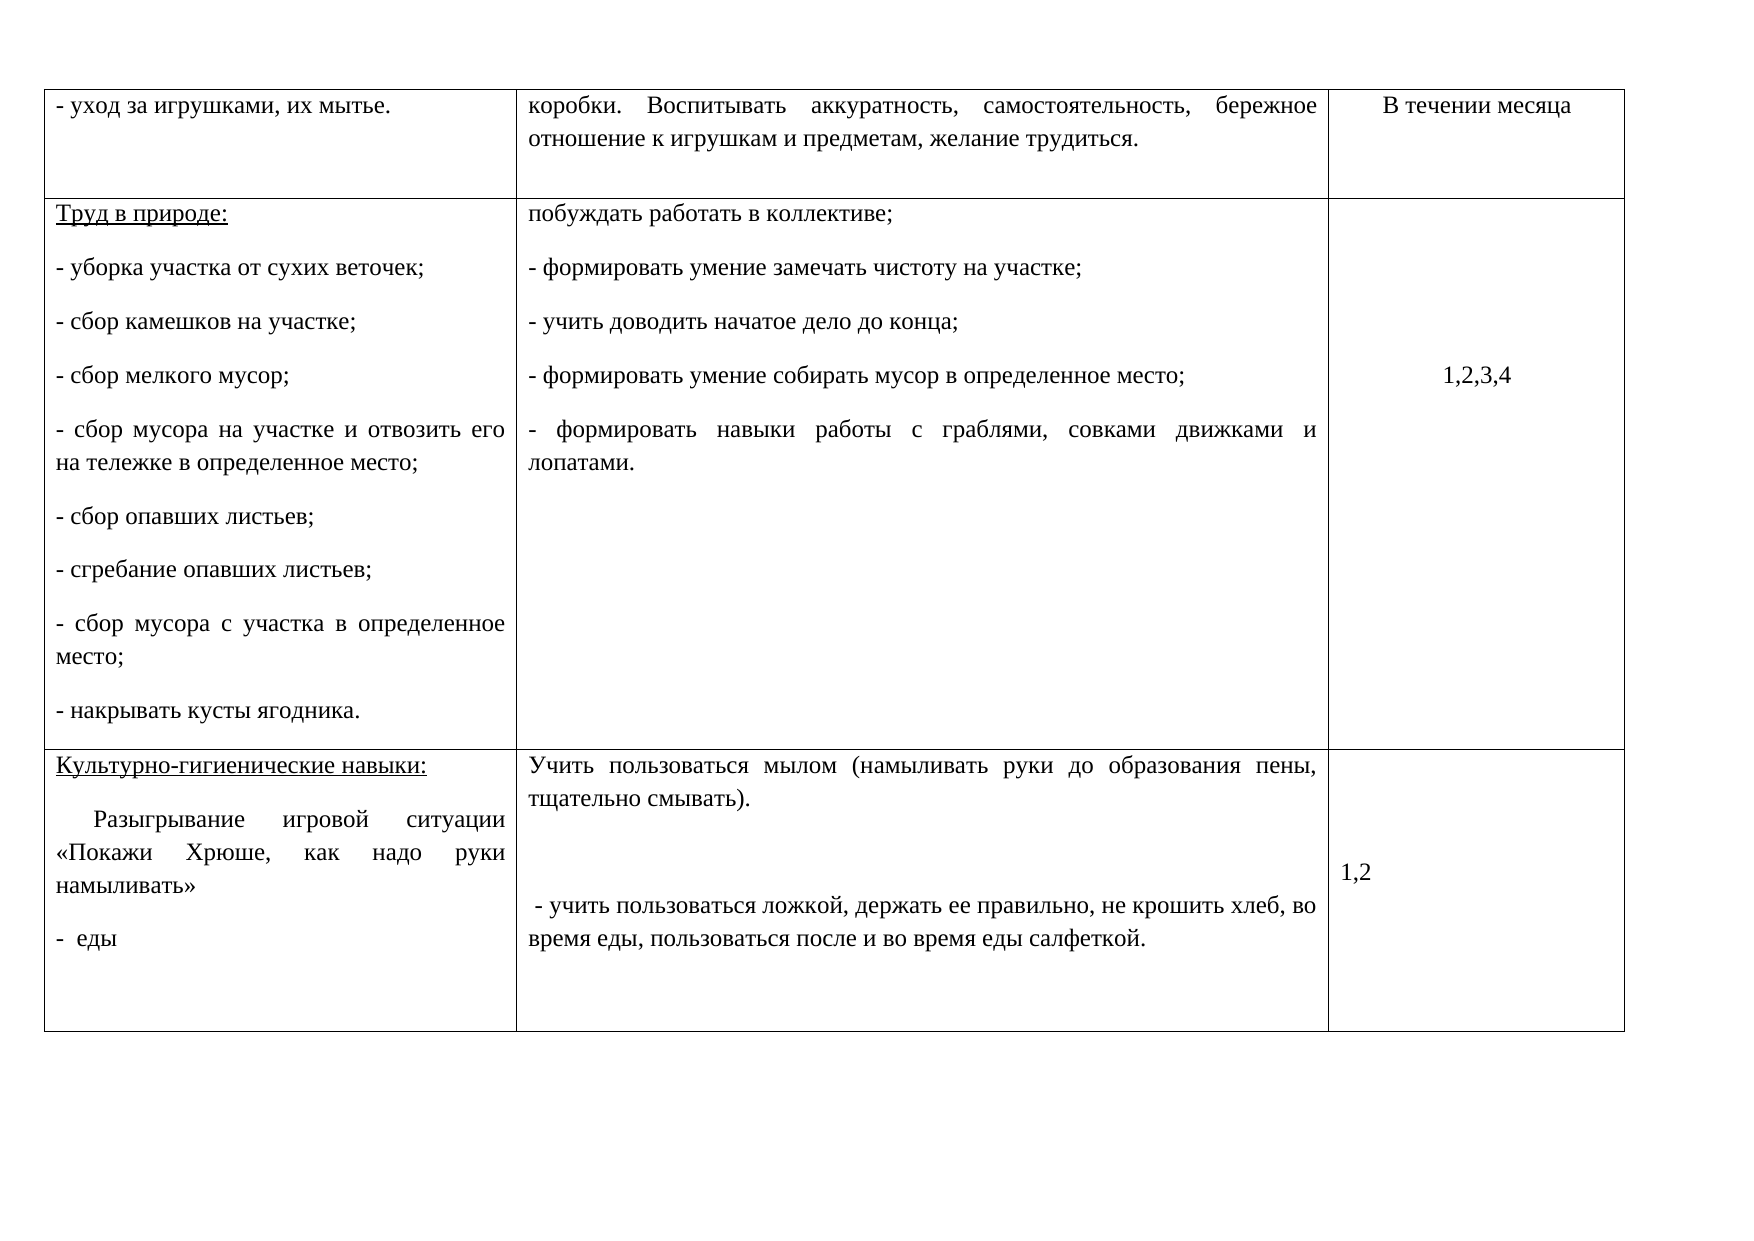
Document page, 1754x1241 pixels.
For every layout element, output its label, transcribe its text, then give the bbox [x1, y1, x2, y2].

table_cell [45, 90, 516, 197]
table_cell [517, 750, 1328, 1031]
table_cell 1,2 3,4 [1329, 750, 1624, 1031]
table_cell побуждать работать в коллективе; - формировать умение замечать чистоту на участке; - учить доводить начатое дело до конца; - формировать умение собирать мусор в определенное место; - формировать навыки работы с граблями, совками движками и лопатами. [517, 199, 1328, 749]
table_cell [45, 750, 516, 1031]
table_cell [517, 90, 1328, 197]
table_cell В течении месяца [1329, 90, 1624, 197]
table_cell 1,2,3,4 [1329, 199, 1624, 749]
table_cell Труд в природе: - уборка участка от сухих веточек; - сбор камешков на участке; - сбор мелкого мусор; - сбор мусора на участке и отвозить его на тележке в определенное место; - сбор опавших листьев; - сгребание опавших листьев; - сбор мусора с участка в определенное место; - накрывать кусты ягодника. [45, 199, 516, 749]
